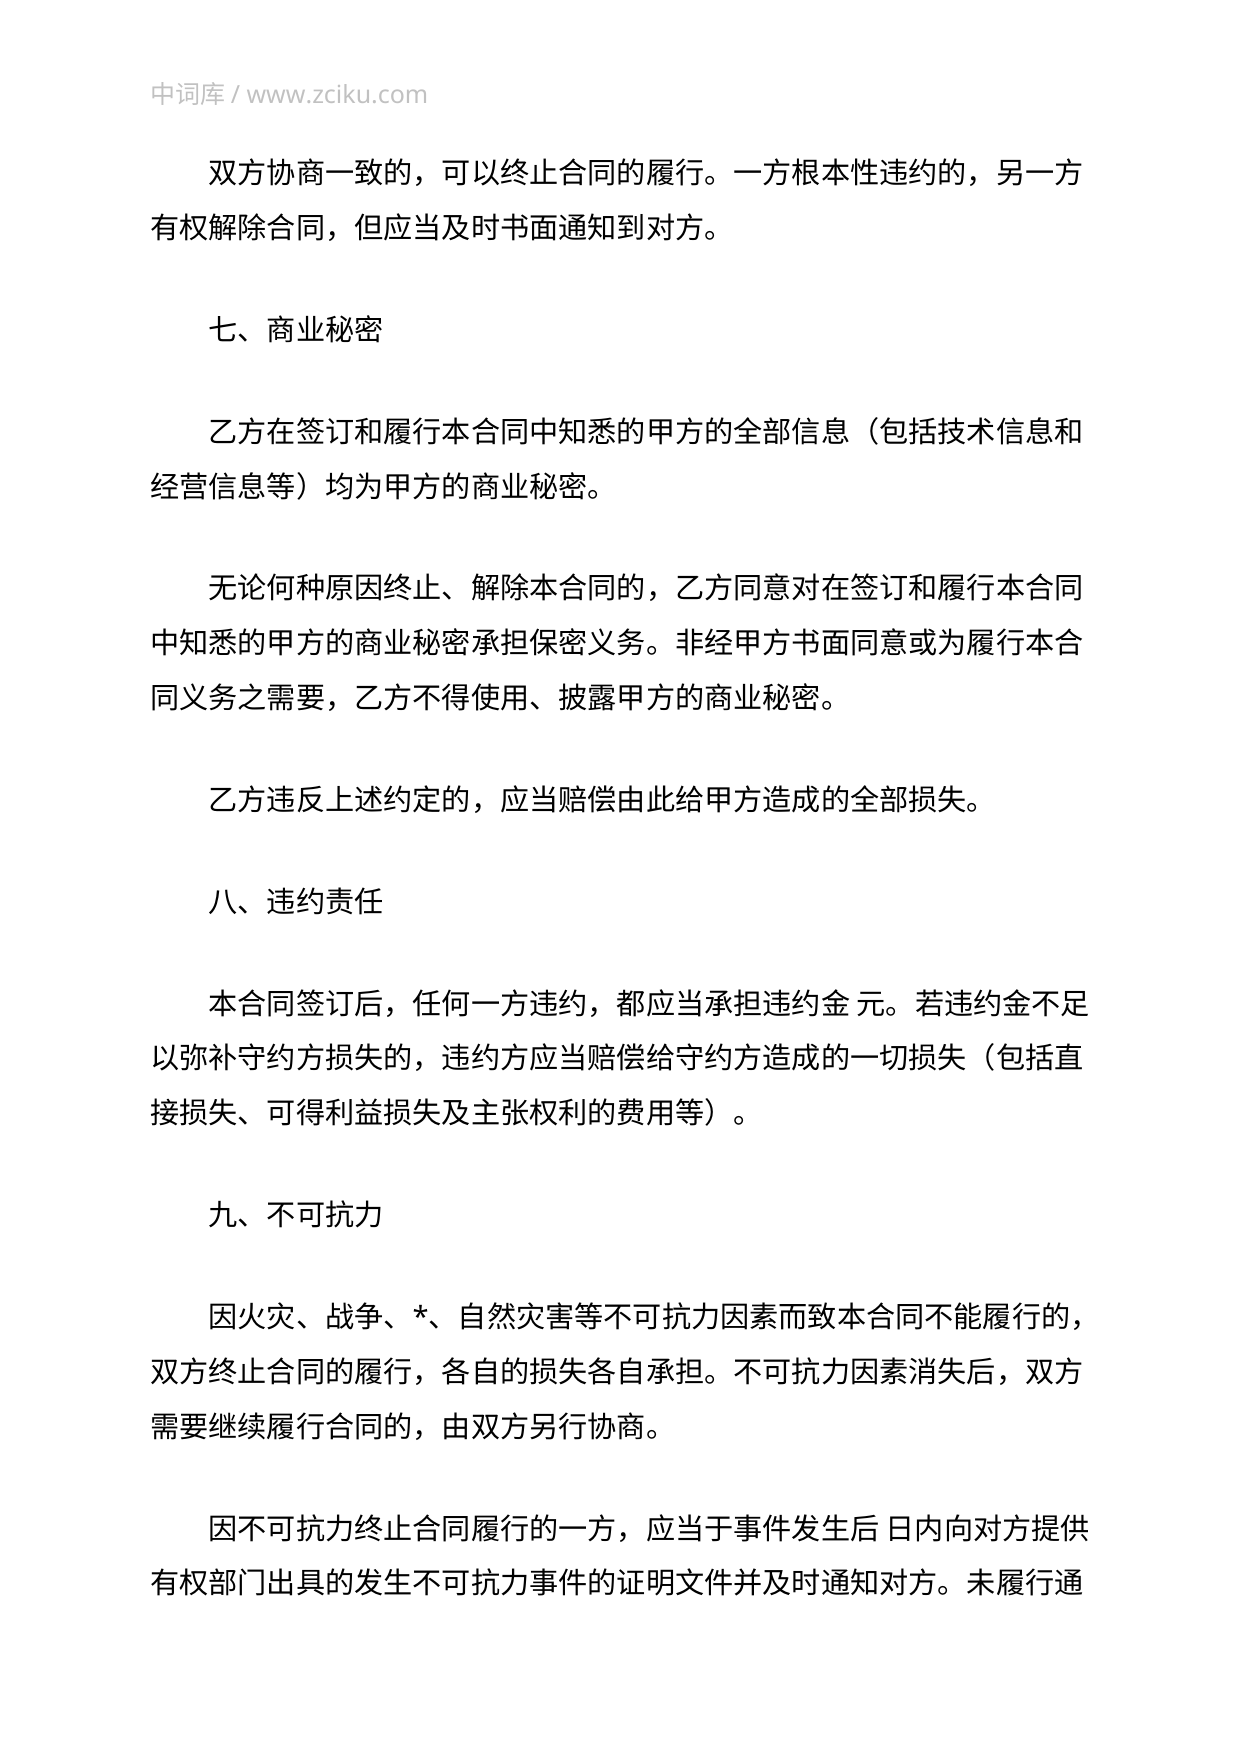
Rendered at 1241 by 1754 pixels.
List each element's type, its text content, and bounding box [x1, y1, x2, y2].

text 乙方在签订和履行本合同中知悉的甲方的全部信息（包括技术信息和经营信息等）均为甲方的商业秘密。 [150, 408, 1090, 506]
text 七、商业秘密 [150, 307, 1090, 349]
text 乙方违反上述约定的，应当赔偿由此给甲方造成的全部损失。 [150, 777, 1090, 819]
text 无论何种原因终止、解除本合同的，乙方同意对在签订和履行本合同中知悉的甲方的商业秘密承担保密义务。非经甲方书面同意或为履行本合同义务之需要，乙方不得使用、披露甲方的商业秘密。 [150, 565, 1090, 717]
text 双方协商一致的，可以终止合同的履行。一方根本性违约的，另一方有权解除合同，但应当及时书面通知到对方。 [150, 150, 1090, 247]
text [150, 1505, 1090, 1602]
text 因火灾、战争、*、自然灾害等不可抗力因素而致本合同不能履行的，双方终止合同的履行，各自的损失各自承担。不可抗力因素消失后，双方需要继续履行合同的，由双方另行协商。 [150, 1293, 1090, 1446]
text 八、违约责任 [150, 878, 1090, 921]
text 本合同签订后，任何一方违约，都应当承担违约金 元。若违约金不足以弥补守约方损失的，违约方应当赔偿给守约方造成的一切损失（包括直接损失、可得利益损失及主张权利的费用等）。 [150, 980, 1090, 1132]
text 九、不可抗力 [150, 1192, 1090, 1234]
